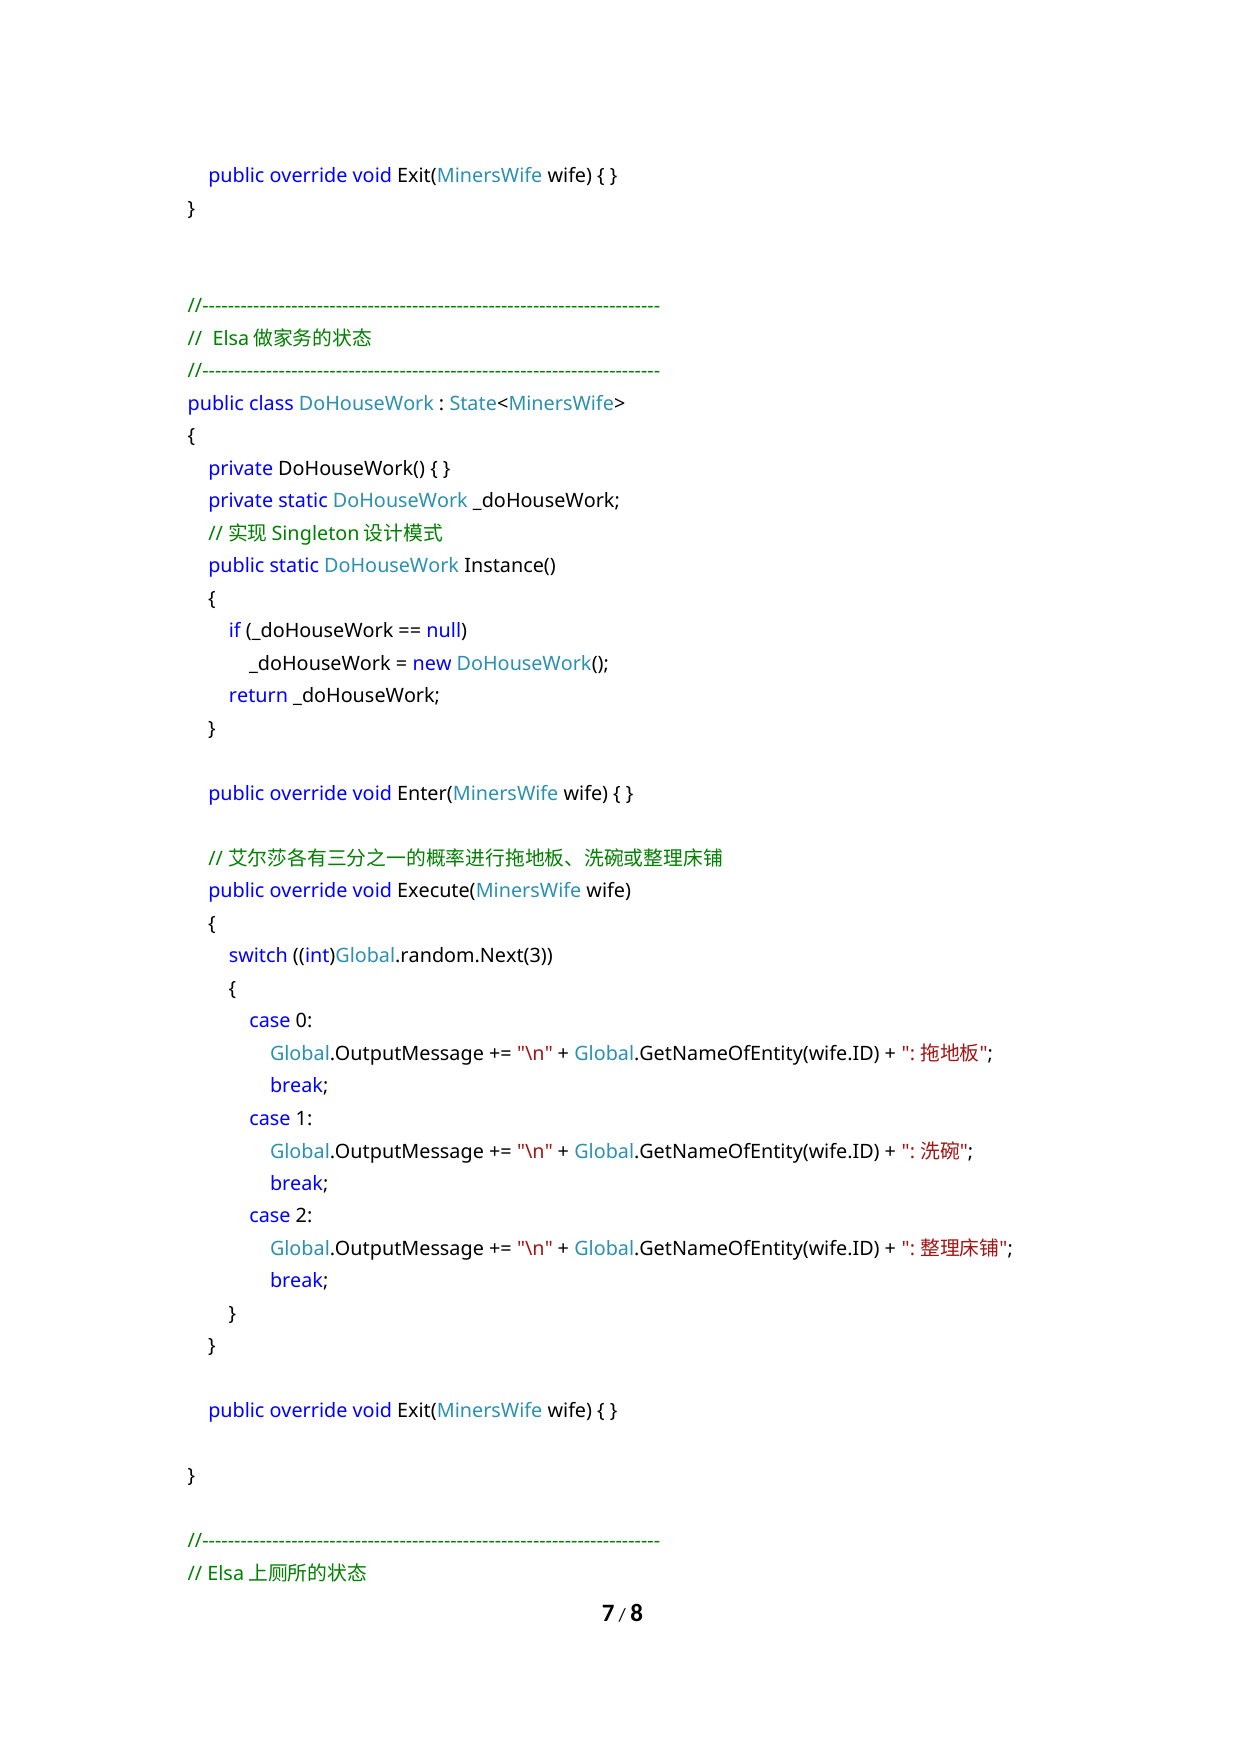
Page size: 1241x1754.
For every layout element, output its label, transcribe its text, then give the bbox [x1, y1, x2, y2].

text public override void Exit(MinersWife wife) { } [187, 1393, 1053, 1426]
text //------------------------------------------------------------------------ [187, 288, 1053, 321]
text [187, 1523, 1053, 1556]
text private static DoHouseWork _doHouseWork; [187, 483, 1053, 516]
text } [187, 711, 1053, 743]
text Global.OutputMessage += "\n" + Global.GetNameOfEntity(wife.ID) + ": 拖地板"; [187, 1036, 1053, 1068]
text switch ((int)Global.random.Next(3)) [187, 938, 1053, 971]
text public override void Exit(MinersWife wife) { } [187, 158, 1053, 191]
text break; [187, 1263, 1053, 1296]
text } [187, 1458, 1053, 1491]
text public override void Enter(MinersWife wife) { } [187, 776, 1053, 808]
text if (_doHouseWork == null) [187, 613, 1053, 646]
text //------------------------------------------------------------------------ [187, 353, 1053, 386]
text } [187, 191, 1053, 223]
text // Elsa上厕所的状态 [187, 1556, 1053, 1588]
text { [187, 418, 1053, 451]
text case 0: [187, 1003, 1053, 1036]
text // 实现Singleton设计模式 [187, 516, 1053, 548]
text private DoHouseWork() { } [187, 451, 1053, 483]
text return _doHouseWork; [187, 678, 1053, 711]
text _doHouseWork = new DoHouseWork(); [187, 646, 1053, 678]
text case 2: [187, 1198, 1053, 1231]
text break; [187, 1068, 1053, 1101]
text Global.OutputMessage += "\n" + Global.GetNameOfEntity(wife.ID) + ": 整理床铺"; [187, 1231, 1053, 1263]
text { [187, 971, 1053, 1003]
text // 艾尔莎各有三分之一的概率进行拖地板、洗碗或整理床铺 [187, 841, 1053, 873]
text break; [187, 1166, 1053, 1198]
text // Elsa做家务的状态 [187, 321, 1053, 353]
text } [187, 1296, 1053, 1328]
text { [187, 906, 1053, 938]
text public class DoHouseWork : State<MinersWife> [187, 386, 1053, 418]
text case 1: [187, 1101, 1053, 1133]
text Global.OutputMessage += "\n" + Global.GetNameOfEntity(wife.ID) + ": 洗碗"; [187, 1133, 1053, 1166]
text } [187, 1328, 1053, 1361]
text public override void Execute(MinersWife wife) [187, 873, 1053, 906]
text public static DoHouseWork Instance() [187, 548, 1053, 581]
text { [187, 581, 1053, 613]
